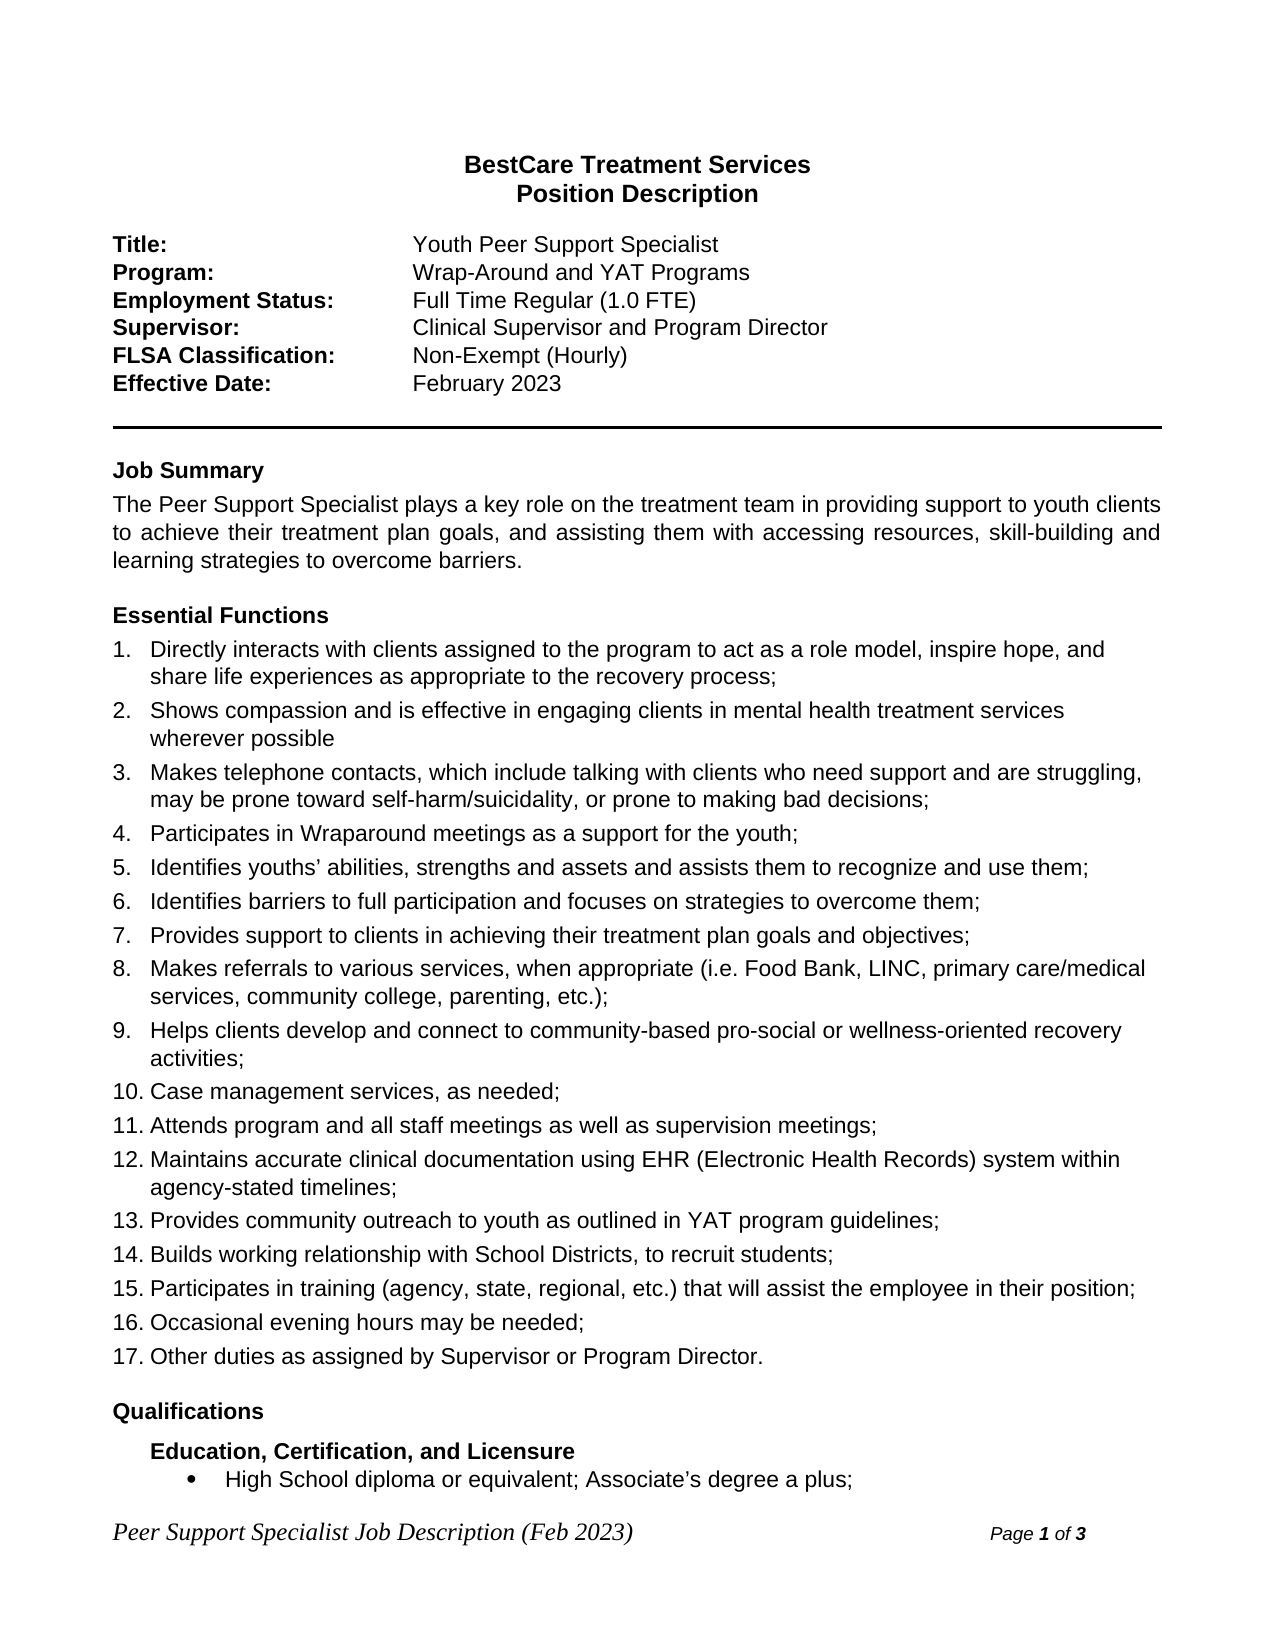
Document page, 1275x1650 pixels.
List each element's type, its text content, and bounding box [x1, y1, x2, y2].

list Participates in training (agency, state, regional, etc.) that will assist the employee in their position; [112, 1275, 1162, 1302]
text Position Description [112, 179, 1162, 207]
list Builds working relationship with School Districts, to recruit students; [112, 1241, 1162, 1268]
text FLSA Classification: Non-Exempt (Hourly) [112, 342, 1162, 368]
list Directly interacts with clients assigned to the program to act as a role model, inspire hope, and share life experiences as appropriate to the recovery process; [112, 636, 1162, 689]
text Education, Certification, and Licensure [150, 1438, 1162, 1464]
text Essential Functions [112, 602, 1162, 628]
text The Peer Support Specialist plays a key role on the treatment team in providing support to youth clients to achieve their treatment plan goals, and assisting them with accessing resources, skill-building and learning strategies to overcome barriers. [112, 491, 1162, 573]
list Provides community outreach to youth as outlined in YAT program guidelines; [112, 1207, 1162, 1234]
text Effective Date: February 2023 [112, 369, 1162, 396]
list Identifies youths’ abilities, strengths and assets and assists them to recognize and use them; [112, 854, 1162, 880]
list Identifies barriers to full participation and focuses on strategies to overcome them; [112, 888, 1162, 914]
list Maintains accurate clinical documentation using EHR (Electronic Health Records) system within agency-stated timelines; [112, 1146, 1162, 1200]
list Shows compassion and is effective in engaging clients in mental health treatment services wherever possible [112, 697, 1162, 751]
text BestCare Treatment Services [112, 150, 1162, 179]
list Case management services, as needed; [112, 1078, 1162, 1105]
text Title: Youth Peer Support Specialist [112, 231, 1162, 258]
list Occasional evening hours may be needed; [112, 1309, 1162, 1335]
list Provides support to clients in achieving their treatment plan goals and objectives; [112, 922, 1162, 948]
text Employment Status: Full Time Regular (1.0 FTE) [112, 287, 1162, 313]
list Attends program and all staff meetings as well as supervision meetings; [112, 1112, 1162, 1138]
list Participates in Wraparound meetings as a support for the youth; [112, 820, 1162, 846]
text Supervisor: Clinical Supervisor and Program Director [112, 314, 1162, 341]
list Helps clients develop and connect to community-based pro-social or wellness-oriented recovery activities; [112, 1017, 1162, 1071]
list Makes referrals to various services, when appropriate (i.e. Food Bank, LINC, primary care/medical services, community college, parenting, etc.); [112, 955, 1162, 1009]
text Qualifications [112, 1398, 1162, 1424]
text Program: Wrap-Around and YAT Programs [112, 259, 1162, 285]
list High School diploma or equivalent; Associate’s degree a plus; [187, 1466, 1162, 1492]
list Makes telephone contacts, which include talking with clients who need support and are struggling, may be prone toward self-harm/suicidality, or prone to making bad decisions; [112, 758, 1162, 812]
text Job Summary [112, 457, 1162, 484]
list Other duties as assigned by Supervisor or Program Director. [112, 1343, 1162, 1369]
